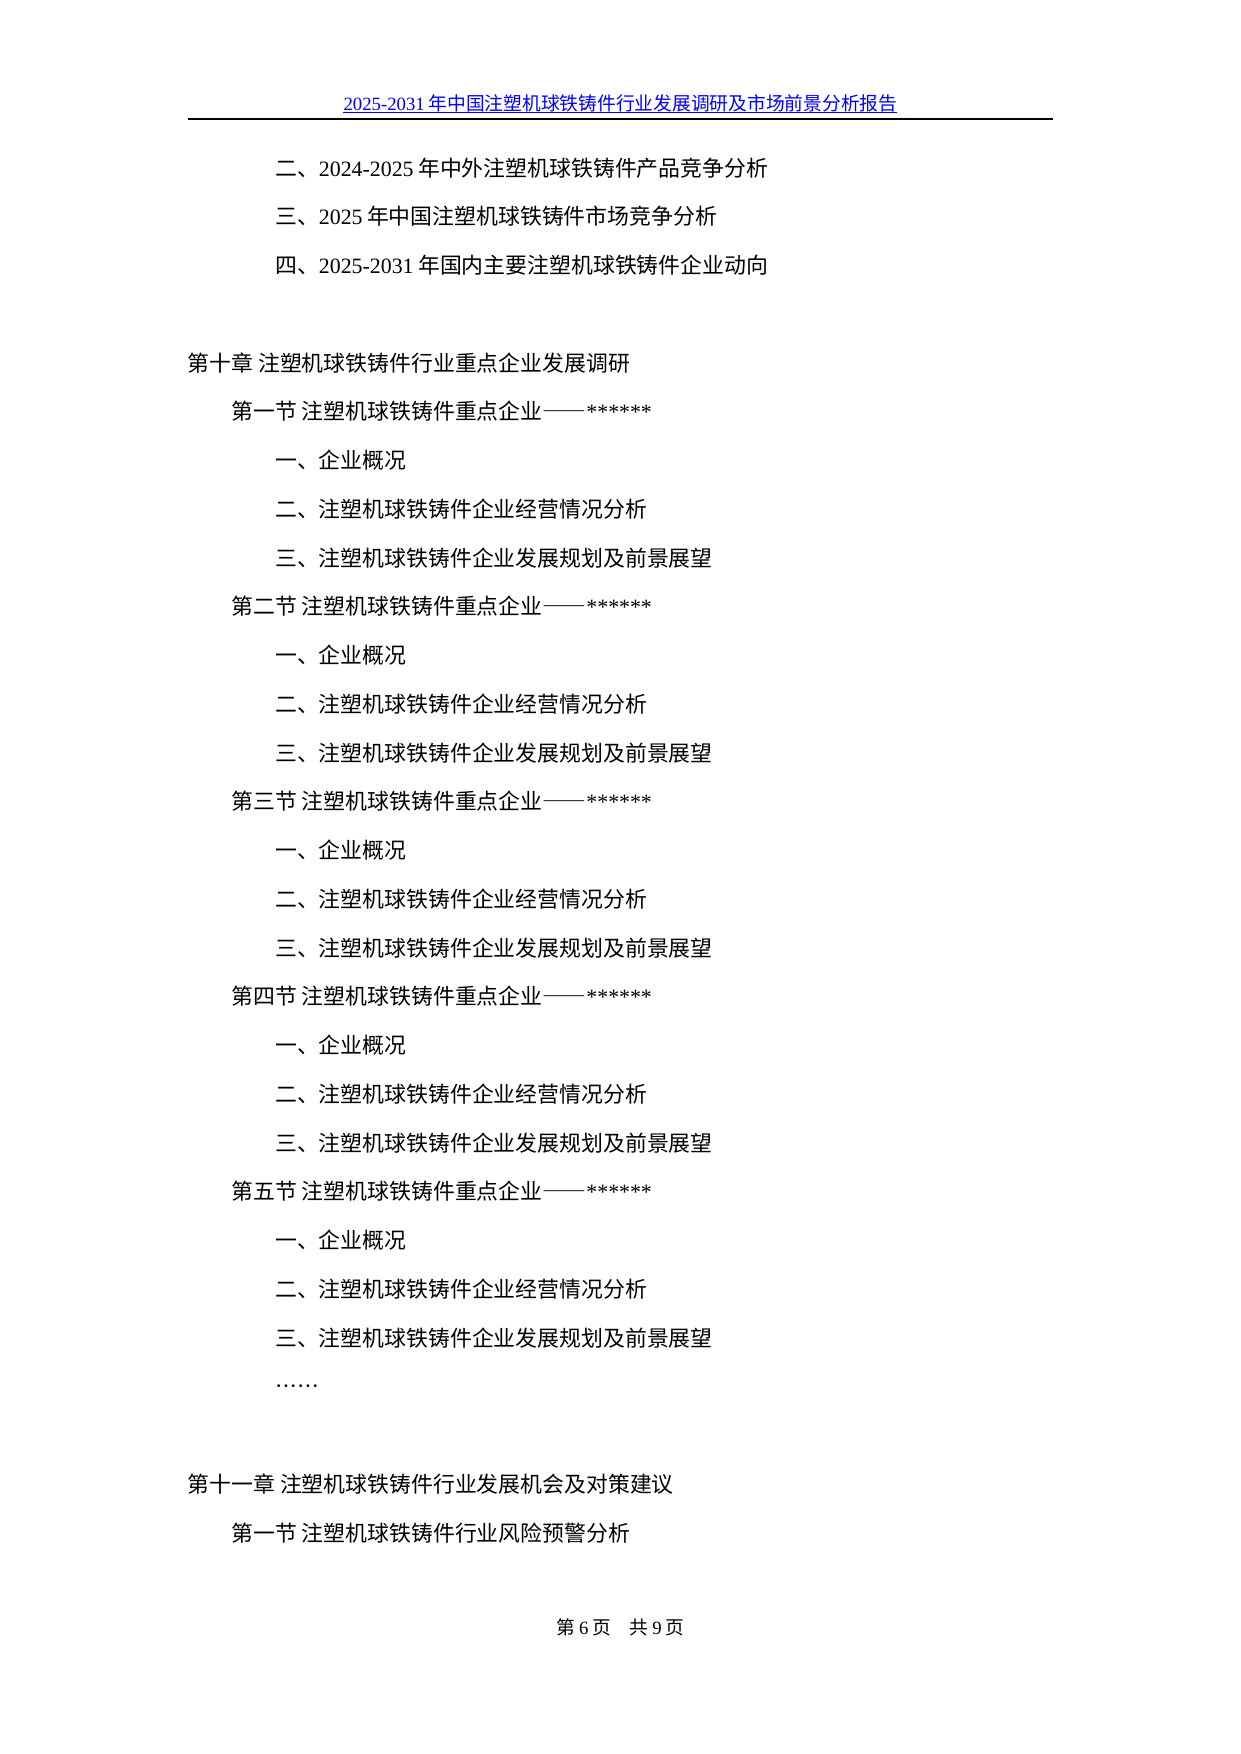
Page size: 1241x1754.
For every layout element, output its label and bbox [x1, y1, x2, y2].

text [187, 150, 1053, 1548]
